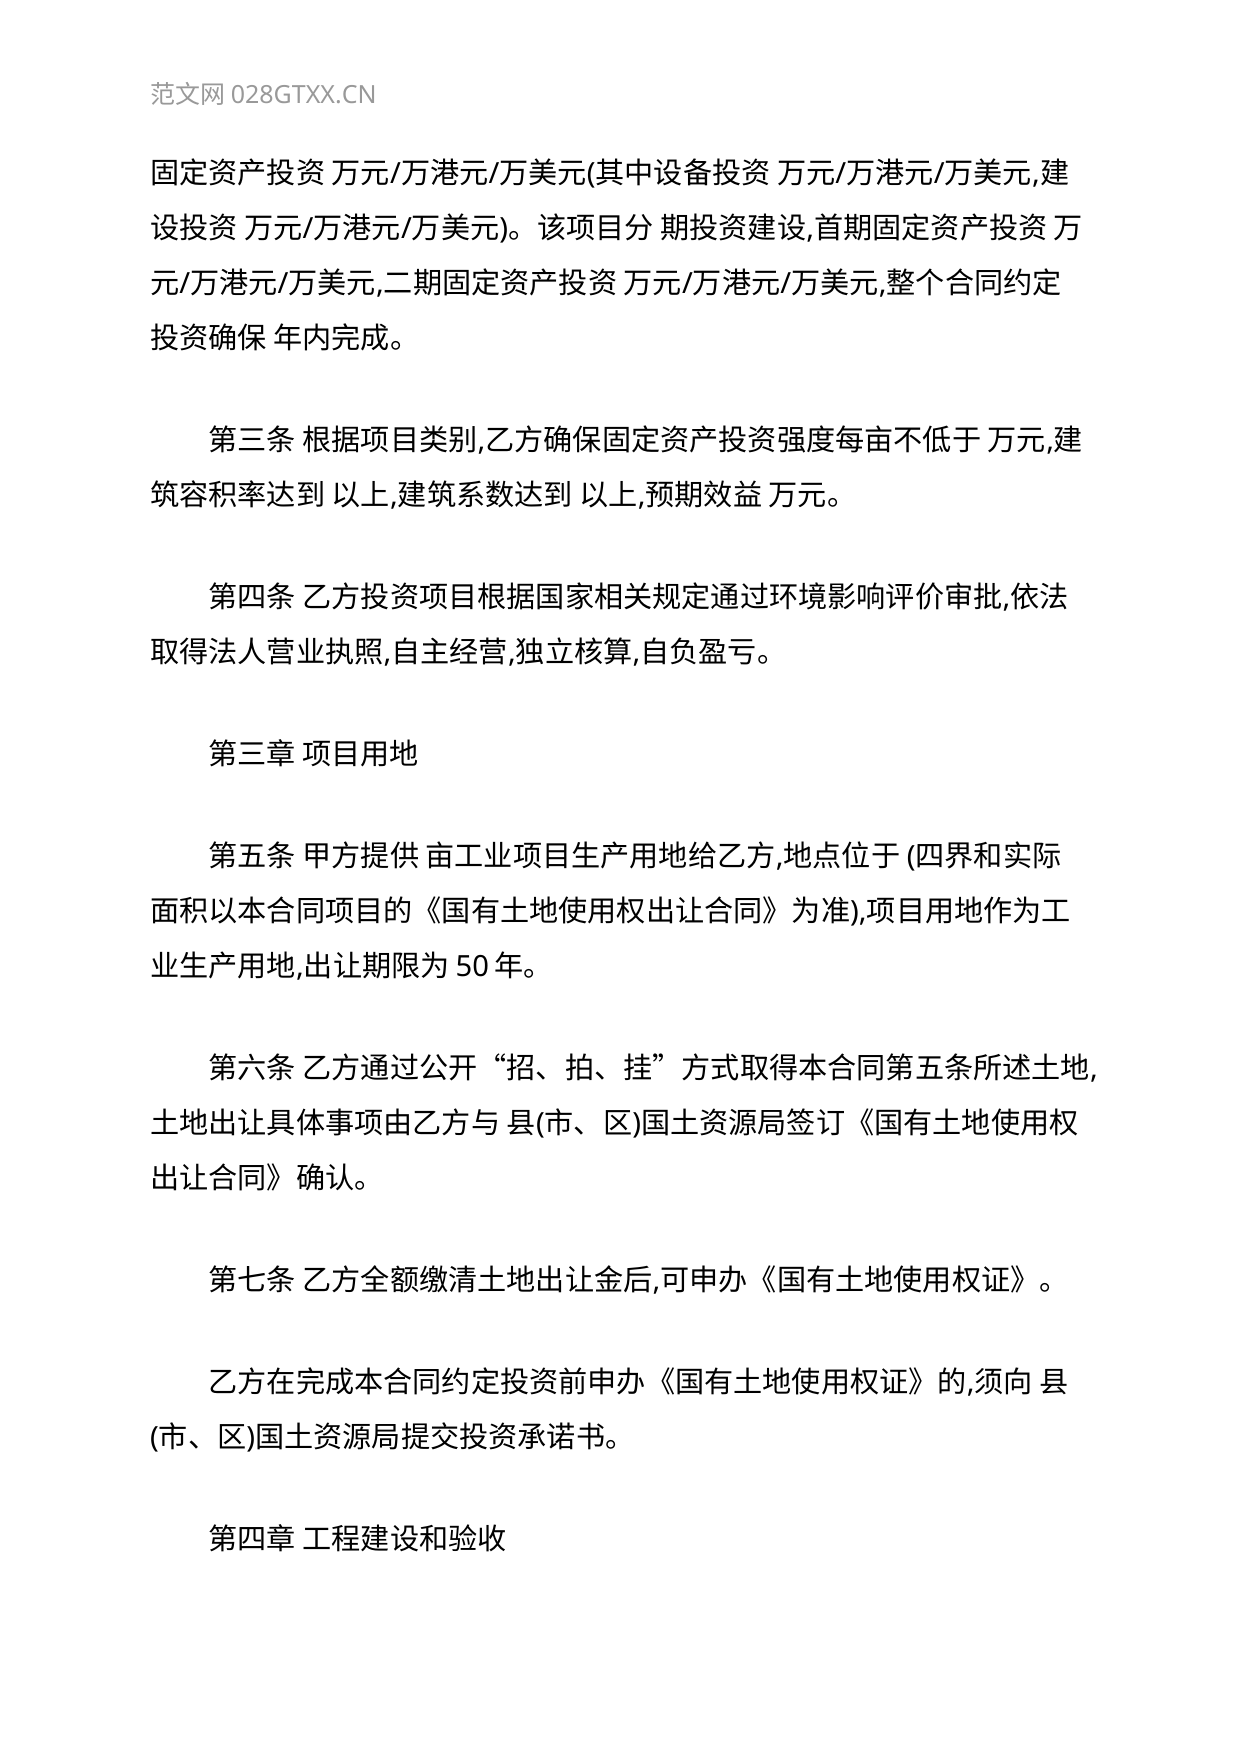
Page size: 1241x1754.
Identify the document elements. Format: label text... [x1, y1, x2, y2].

text 第五条 甲方提供 亩工业项目生产用地给乙方,地点位于 (四界和实际面积以本合同项目的《国有土地使用权出让合同》为准),项目用地作为工业生产用地,出让期限为50年。 [150, 832, 1090, 985]
text 乙方在完成本合同约定投资前申办《国有土地使用权证》的,须向 县(市、区)国土资源局提交投资承诺书。 [150, 1358, 1090, 1456]
text 第三条 根据项目类别,乙方确保固定资产投资强度每亩不低于 万元,建筑容积率达到 以上,建筑系数达到 以上,预期效益 万元。 [150, 417, 1090, 514]
text 第四章 工程建设和验收 [150, 1515, 1090, 1557]
text 第七条 乙方全额缴清土地出让金后,可申办《国有土地使用权证》。 [150, 1256, 1090, 1299]
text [150, 150, 1090, 357]
text 第四条 乙方投资项目根据国家相关规定通过环境影响评价审批,依法取得法人营业执照,自主经营,独立核算,自负盈亏。 [150, 574, 1090, 671]
text 第三章 项目用地 [150, 731, 1090, 773]
text 第六条 乙方通过公开“招、拍、挂”方式取得本合同第五条所述土地,土地出让具体事项由乙方与 县(市、区)国土资源局签订《国有土地使用权出让合同》确认。 [150, 1044, 1090, 1197]
